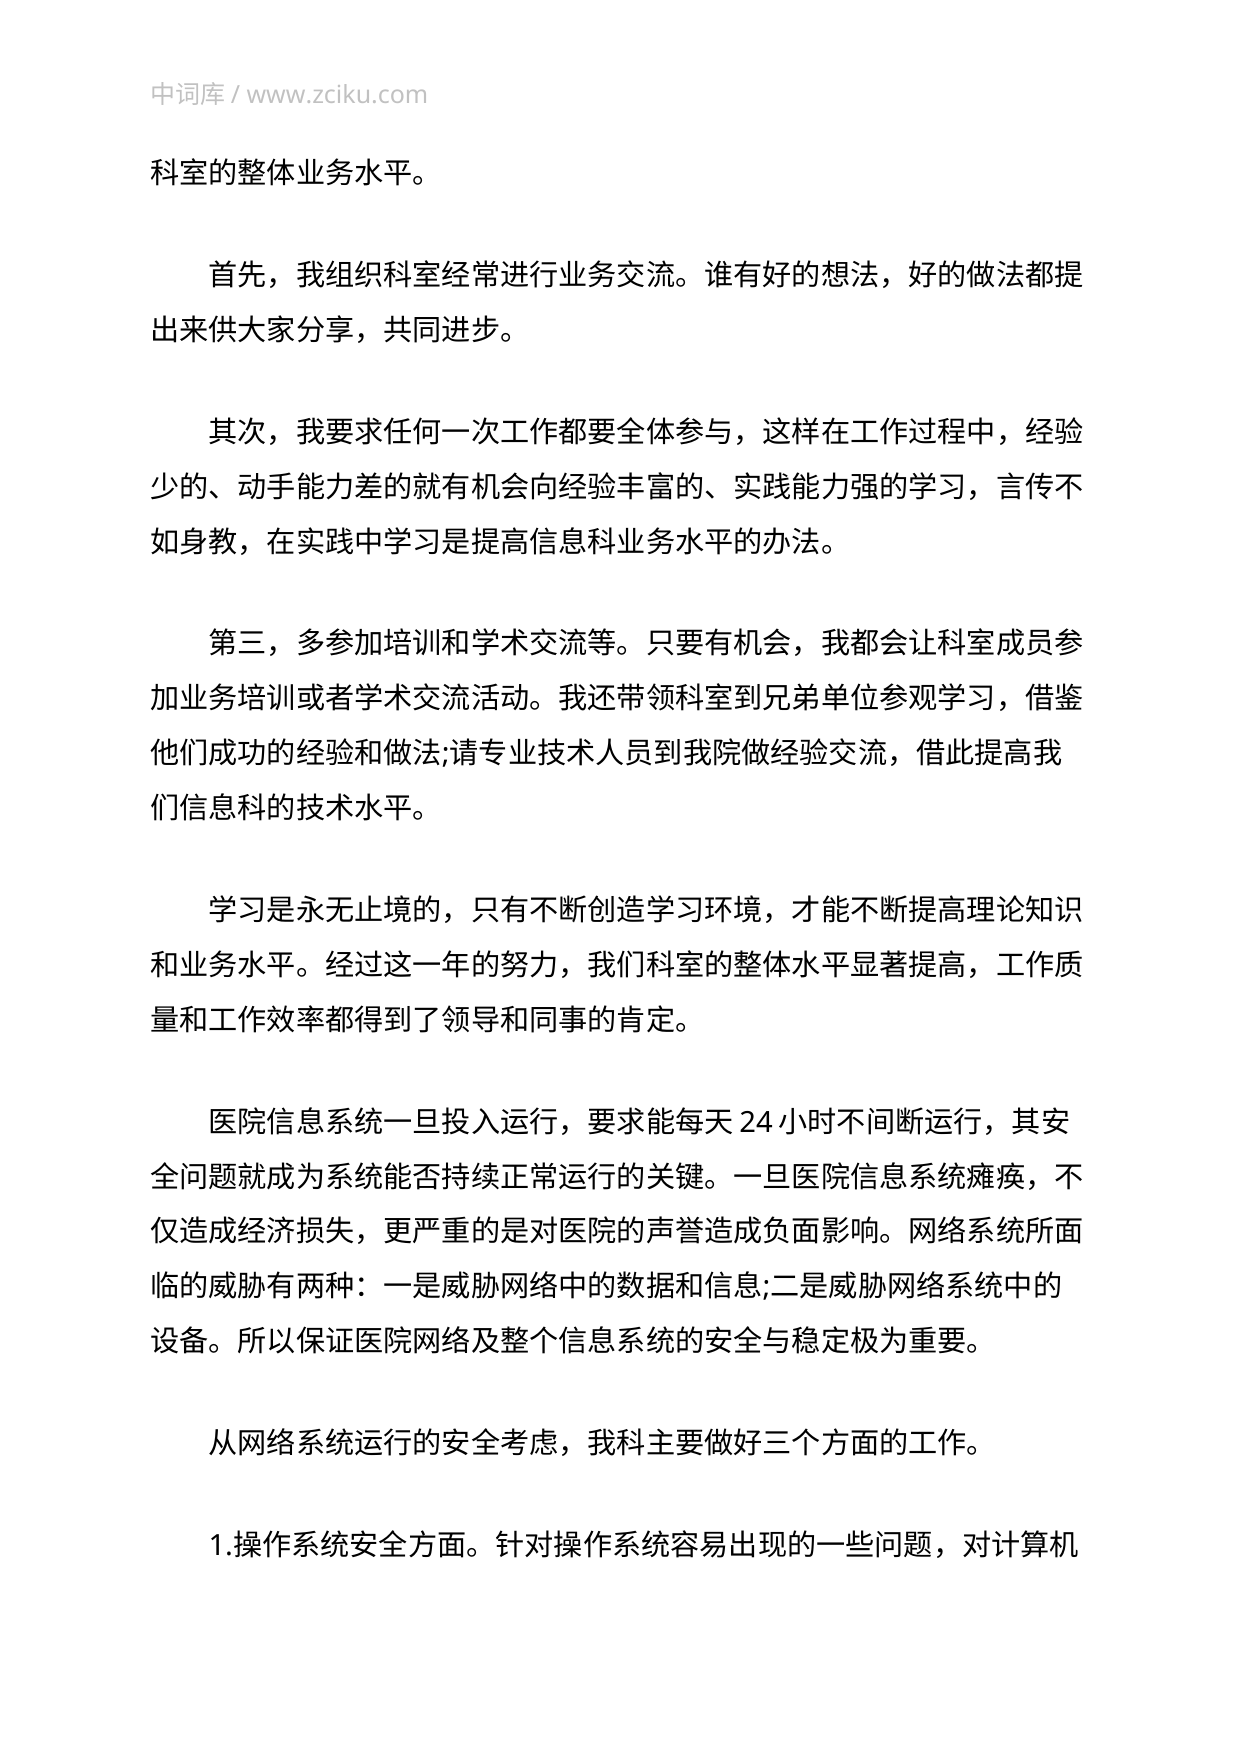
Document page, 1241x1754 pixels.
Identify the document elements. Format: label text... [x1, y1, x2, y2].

text 第三，多参加培训和学术交流等。只要有机会，我都会让科室成员参加业务培训或者学术交流活动。我还带领科室到兄弟单位参观学习，借鉴他们成功的经验和做法;请专业技术人员到我院做经验交流，借此提高我们信息科的技术水平。 [150, 620, 1090, 827]
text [150, 1521, 1090, 1564]
text 学习是永无止境的，只有不断创造学习环境，才能不断提高理论知识和业务水平。经过这一年的努力，我们科室的整体水平显著提高，工作质量和工作效率都得到了领导和同事的肯定。 [150, 887, 1090, 1039]
text 其次，我要求任何一次工作都要全体参与，这样在工作过程中，经验少的、动手能力差的就有机会向经验丰富的、实践能力强的学习，言传不如身教，在实践中学习是提高信息科业务水平的办法。 [150, 408, 1090, 561]
text 从网络系统运行的安全考虑，我科主要做好三个方面的工作。 [150, 1420, 1090, 1462]
text 医院信息系统一旦投入运行，要求能每天24小时不间断运行，其安全问题就成为系统能否持续正常运行的关键。一旦医院信息系统瘫痪，不仅造成经济损失，更严重的是对医院的声誉造成负面影响。网络系统所面临的威胁有两种：一是威胁网络中的数据和信息;二是威胁网络系统中的设备。所以保证医院网络及整个信息系统的安全与稳定极为重要。 [150, 1098, 1090, 1360]
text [150, 150, 1090, 192]
text 首先，我组织科室经常进行业务交流。谁有好的想法，好的做法都提出来供大家分享，共同进步。 [150, 252, 1090, 349]
